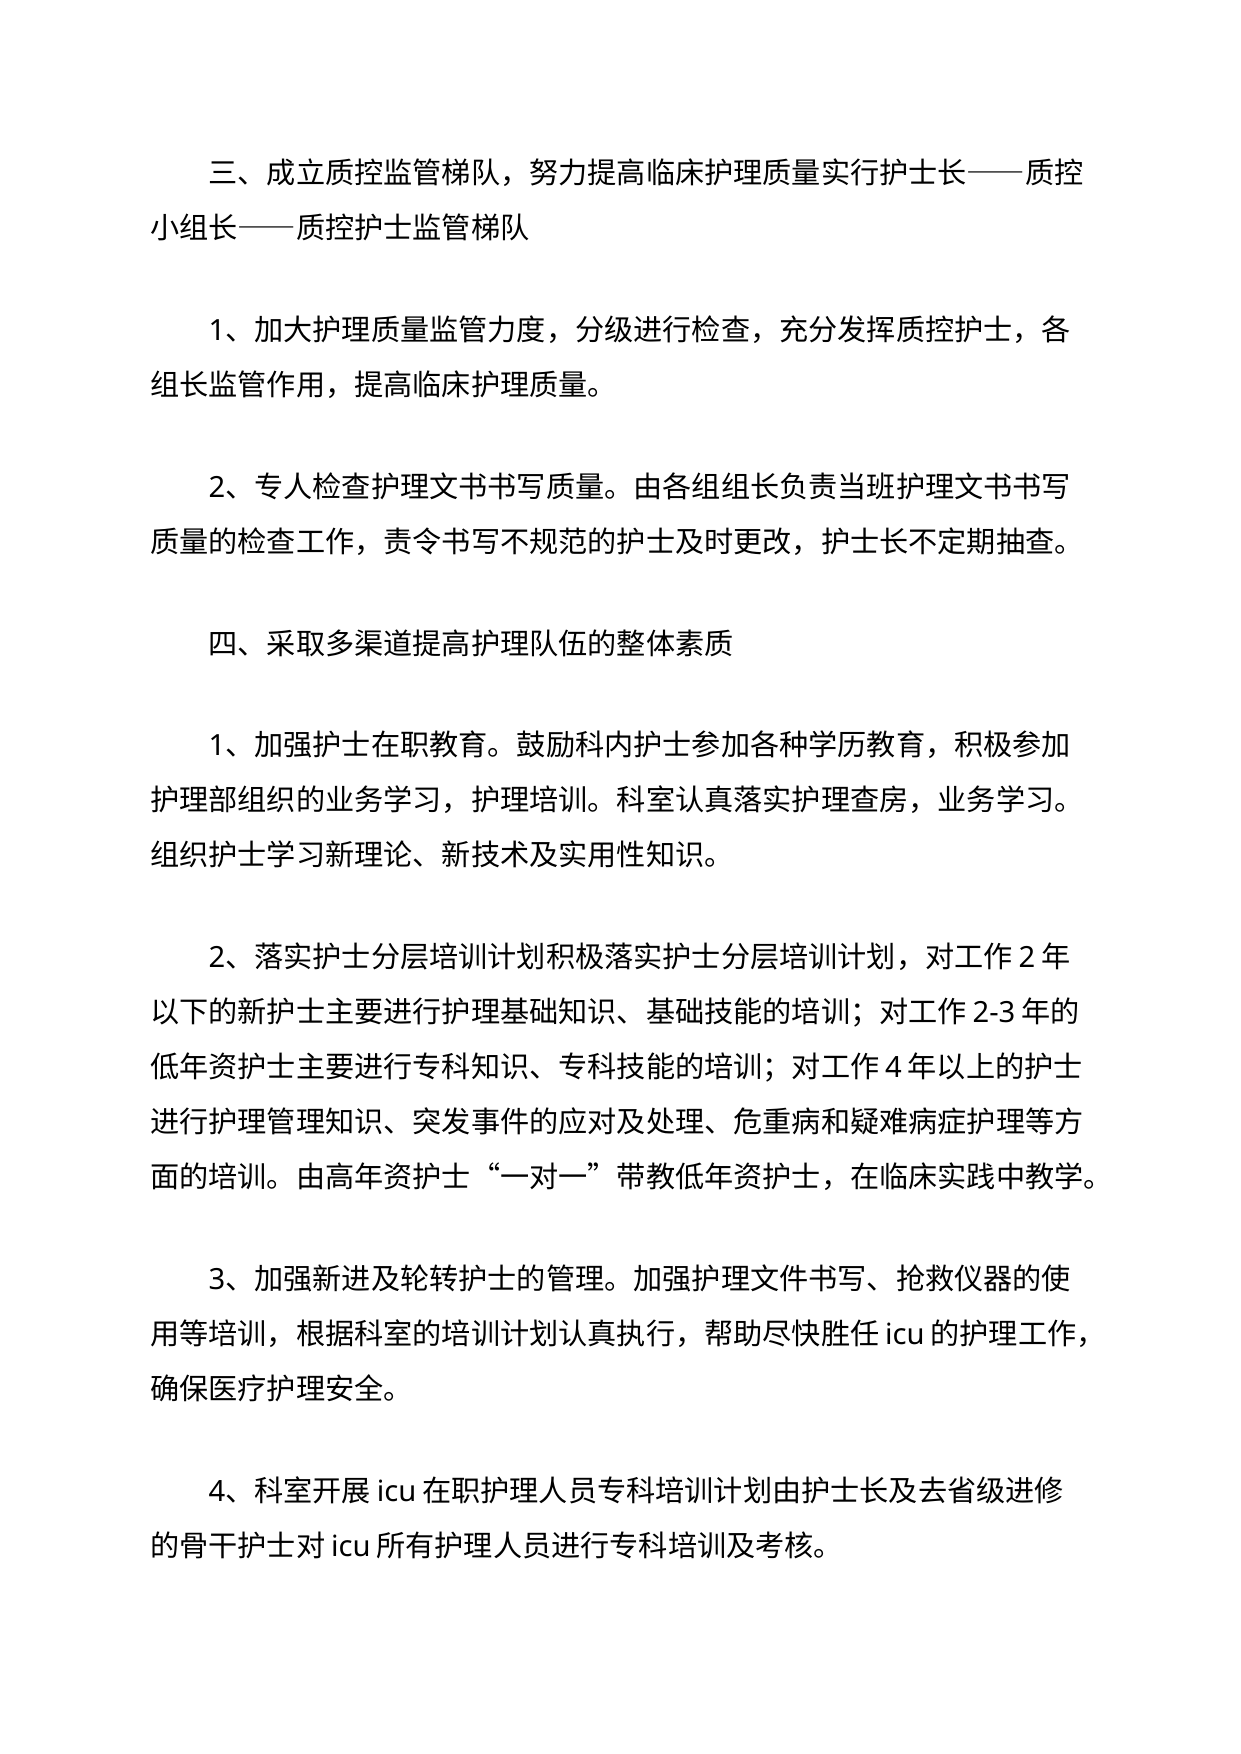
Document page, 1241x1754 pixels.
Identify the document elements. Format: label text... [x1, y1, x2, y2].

text 3、加强新进及轮转护士的管理。加强护理文件书写、抢救仪器的使用等培训，根据科室的培训计划认真执行，帮助尽快胜任icu的护理工作，确保医疗护理安全。 [150, 1255, 1090, 1408]
text 四、采取多渠道提高护理队伍的整体素质 [150, 620, 1090, 662]
text 2、专人检查护理文书书写质量。由各组组长负责当班护理文书书写质量的检查工作，责令书写不规范的护士及时更改，护士长不定期抽查。 [150, 463, 1090, 561]
text 三、成立质控监管梯队，努力提高临床护理质量实行护士长——质控小组长——质控护士监管梯队 [150, 150, 1090, 247]
text 2、落实护士分层培训计划积极落实护士分层培训计划，对工作2年以下的新护士主要进行护理基础知识、基础技能的培训；对工作2-3年的低年资护士主要进行专科知识、专科技能的培训；对工作4年以上的护士进行护理管理知识、突发事件的应对及处理、危重病和疑难病症护理等方面的培训。由高年资护士“一对一”带教低年资护士，在临床实践中教学。 [150, 934, 1090, 1196]
text 4、科室开展icu在职护理人员专科培训计划由护士长及去省级进修的骨干护士对icu所有护理人员进行专科培训及考核。 [150, 1467, 1090, 1564]
text 1、加大护理质量监管力度，分级进行检查，充分发挥质控护士，各组长监管作用，提高临床护理质量。 [150, 307, 1090, 404]
text 1、加强护士在职教育。鼓励科内护士参加各种学历教育，积极参加护理部组织的业务学习，护理培训。科室认真落实护理查房，业务学习。组织护士学习新理论、新技术及实用性知识。 [150, 722, 1090, 874]
